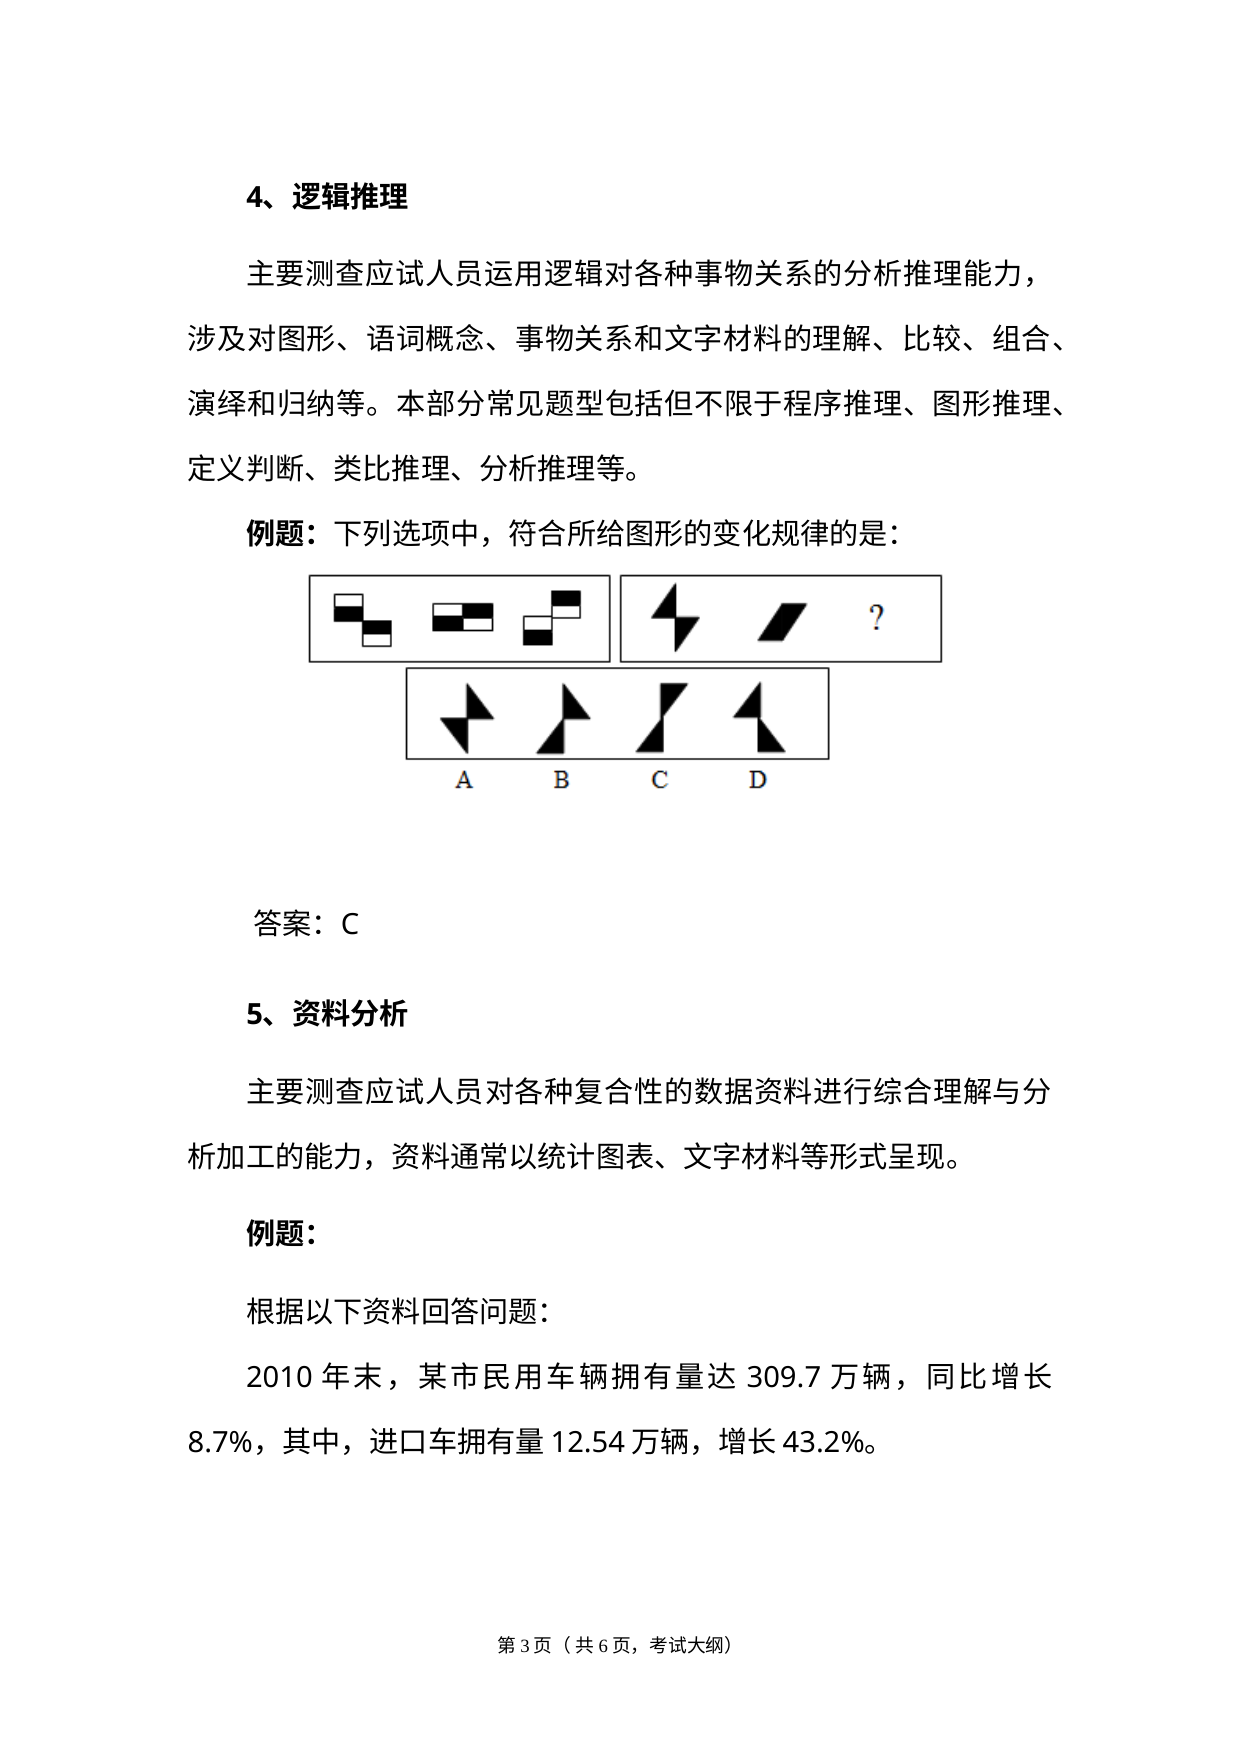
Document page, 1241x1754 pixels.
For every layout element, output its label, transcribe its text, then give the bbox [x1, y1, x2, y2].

text 主要测查应试人员对各种复合性的数据资料进行综合理解与分析加工的能力，资料通常以统计图表、文字材料等形式呈现。 [187, 1057, 1053, 1187]
text 主要测查应试人员运用逻辑对各种事物关系的分析推理能力，涉及对图形、语词概念、事物关系和文字材料的理解、比较、组合、演绎和归纳等。本部分常见题型包括但不限于程序推理、图形推理、定义判断、类比推理、分析推理等。 [187, 239, 1053, 499]
text 例题： [187, 1199, 1053, 1264]
text 4、逻辑推理 [187, 162, 1053, 227]
text 2010年末，某市民用车辆拥有量达309.7万辆，同比增长8.7%，其中，进口车拥有量12.54万辆，增长43.2%。 [187, 1342, 1053, 1472]
text 答案：C [253, 889, 1053, 954]
picture [306, 572, 947, 793]
text 5、资料分析 [187, 979, 1053, 1044]
text 根据以下资料回答问题： [187, 1277, 1053, 1342]
text 例题：下列选项中，符合所给图形的变化规律的是： [187, 499, 1053, 564]
